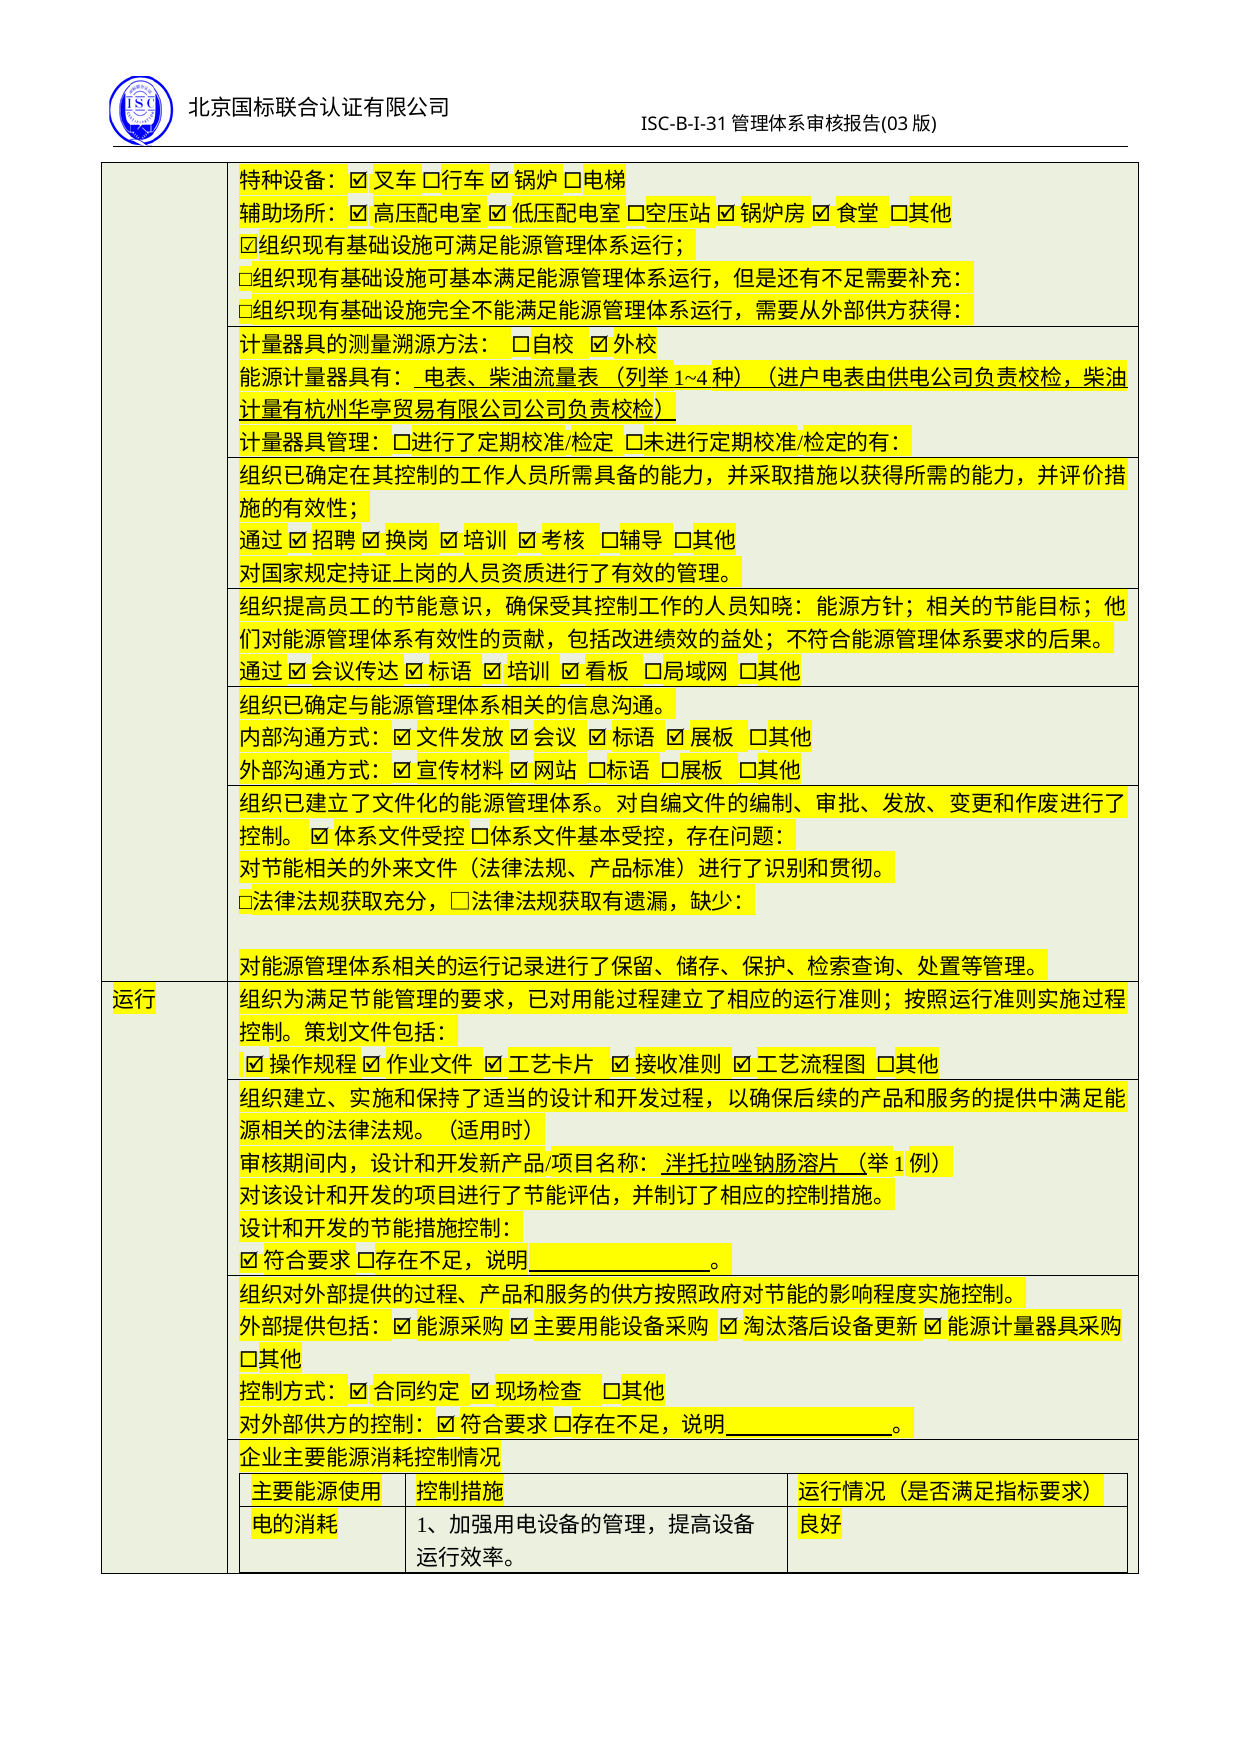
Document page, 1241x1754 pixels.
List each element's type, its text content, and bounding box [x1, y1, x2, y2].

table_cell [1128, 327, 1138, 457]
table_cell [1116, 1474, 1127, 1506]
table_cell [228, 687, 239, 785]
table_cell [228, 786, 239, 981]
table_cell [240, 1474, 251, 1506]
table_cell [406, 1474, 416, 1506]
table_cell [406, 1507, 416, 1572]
picture [108, 76, 174, 145]
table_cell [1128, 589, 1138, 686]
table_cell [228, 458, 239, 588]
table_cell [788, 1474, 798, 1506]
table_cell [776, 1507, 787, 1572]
table_cell 企业主要能源消耗控制情况 对生产和服务提供过程的节能改进措施控制符合要求 存在不足，说明 。 [788, 1507, 1127, 1572]
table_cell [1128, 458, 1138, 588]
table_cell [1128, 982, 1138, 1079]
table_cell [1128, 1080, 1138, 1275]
table_cell 企业主要能源消耗控制情况 对生产和服务提供过程的节能改进措施控制符合要求 存在不足，说明 。 [240, 1507, 405, 1572]
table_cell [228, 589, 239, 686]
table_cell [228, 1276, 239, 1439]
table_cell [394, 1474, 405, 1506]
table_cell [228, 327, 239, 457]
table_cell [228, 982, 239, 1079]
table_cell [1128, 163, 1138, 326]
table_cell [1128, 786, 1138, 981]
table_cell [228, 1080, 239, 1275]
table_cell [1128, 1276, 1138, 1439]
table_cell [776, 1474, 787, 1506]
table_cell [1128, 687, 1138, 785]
table_cell 运行 [102, 982, 227, 1573]
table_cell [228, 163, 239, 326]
